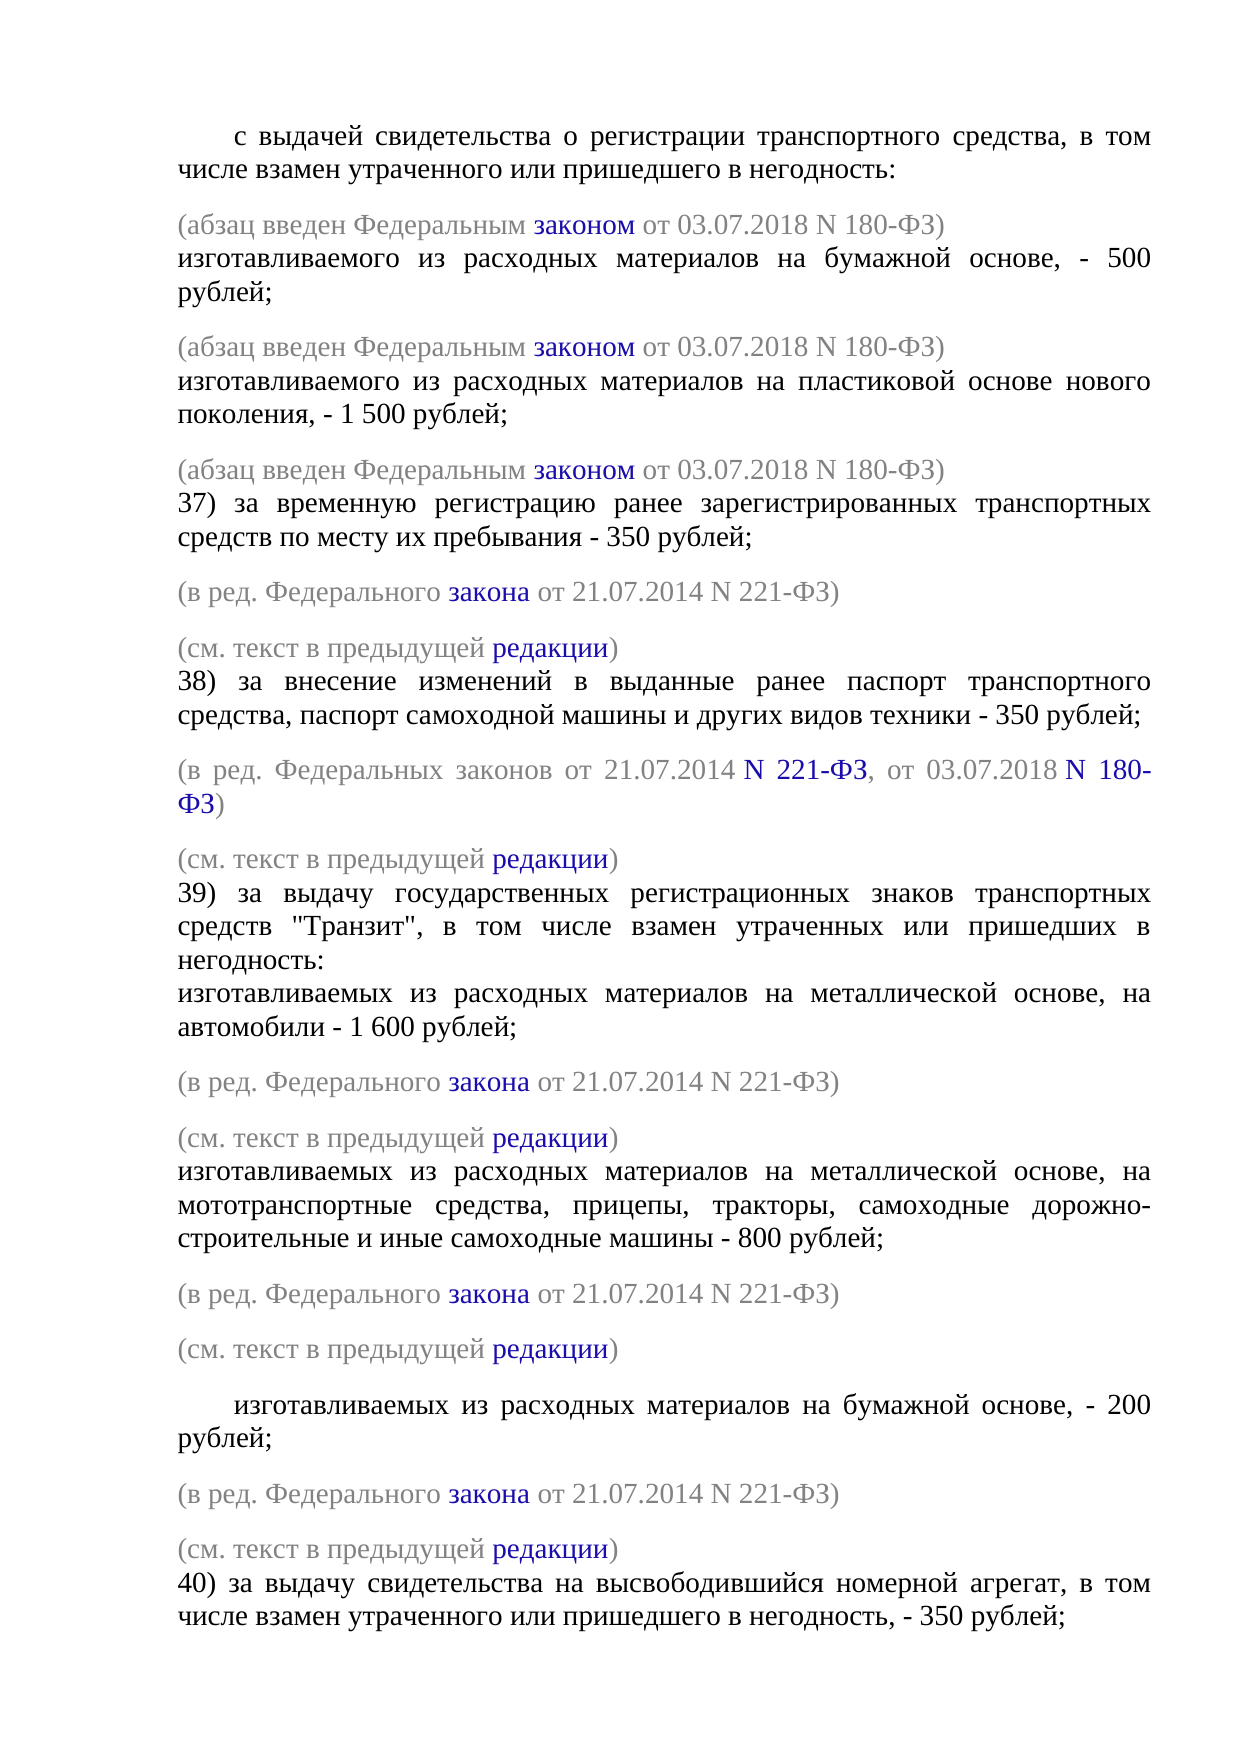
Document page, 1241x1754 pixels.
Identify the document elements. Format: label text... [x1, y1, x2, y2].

text изготавливаемых из расходных материалов на металлической основе, на мототранспортные средства, прицепы, тракторы, самоходные дорожно-строительные и иные самоходные машины - 800 рублей; [177, 1153, 1152, 1254]
text 38) за внесение изменений в выданные ранее паспорт транспортного средства, паспорт самоходной машины и других видов техники - 350 рублей; [177, 663, 1152, 731]
text (в ред. Федеральных законов от 21.07.2014 N 221-ФЗ, от 03.07.2018 N 180-ФЗ) [177, 752, 1152, 819]
text (абзац введен Федеральным законом от 03.07.2018 N 180-ФЗ) [177, 329, 1152, 363]
text изготавливаемых из расходных материалов на металлической основе, на автомобили - 1 600 рублей; [177, 976, 1152, 1043]
text (абзац введен Федеральным законом от 03.07.2018 N 180-ФЗ) [177, 207, 1152, 241]
text (см. текст в предыдущей редакции) [177, 1120, 1152, 1153]
text изготавливаемого из расходных материалов на пластиковой основе нового поколения, - 1 500 рублей; [177, 363, 1152, 430]
text 40) за выдачу свидетельства на высвободившийся номерной агрегат, в том числе взамен утраченного или пришедшего в негодность, - 350 рублей; [177, 1565, 1152, 1632]
text (в ред. Федерального закона от 21.07.2014 N 221-ФЗ) [177, 1064, 1152, 1098]
text изготавливаемых из расходных материалов на бумажной основе, - 200 рублей; [177, 1387, 1152, 1454]
text (см. текст в предыдущей редакции) [177, 1331, 1152, 1365]
text (см. текст в предыдущей редакции) [177, 1531, 1152, 1565]
text изготавливаемого из расходных материалов на бумажной основе, - 500 рублей; [177, 241, 1152, 308]
text (см. текст в предыдущей редакции) [177, 630, 1152, 663]
text (в ред. Федерального закона от 21.07.2014 N 221-ФЗ) [177, 1476, 1152, 1509]
text (в ред. Федерального закона от 21.07.2014 N 221-ФЗ) [177, 574, 1152, 608]
text 37) за временную регистрацию ранее зарегистрированных транспортных средств по месту их пребывания - 350 рублей; [177, 486, 1152, 553]
text 39) за выдачу государственных регистрационных знаков транспортных средств "Транзит", в том числе взамен утраченных или пришедших в негодность: [177, 875, 1152, 976]
text (см. текст в предыдущей редакции) [177, 841, 1152, 875]
text с выдачей свидетельства о регистрации транспортного средства, в том числе взамен утраченного или пришедшего в негодность: [177, 118, 1152, 185]
text (абзац введен Федеральным законом от 03.07.2018 N 180-ФЗ) [177, 452, 1152, 486]
text (в ред. Федерального закона от 21.07.2014 N 221-ФЗ) [177, 1276, 1152, 1309]
